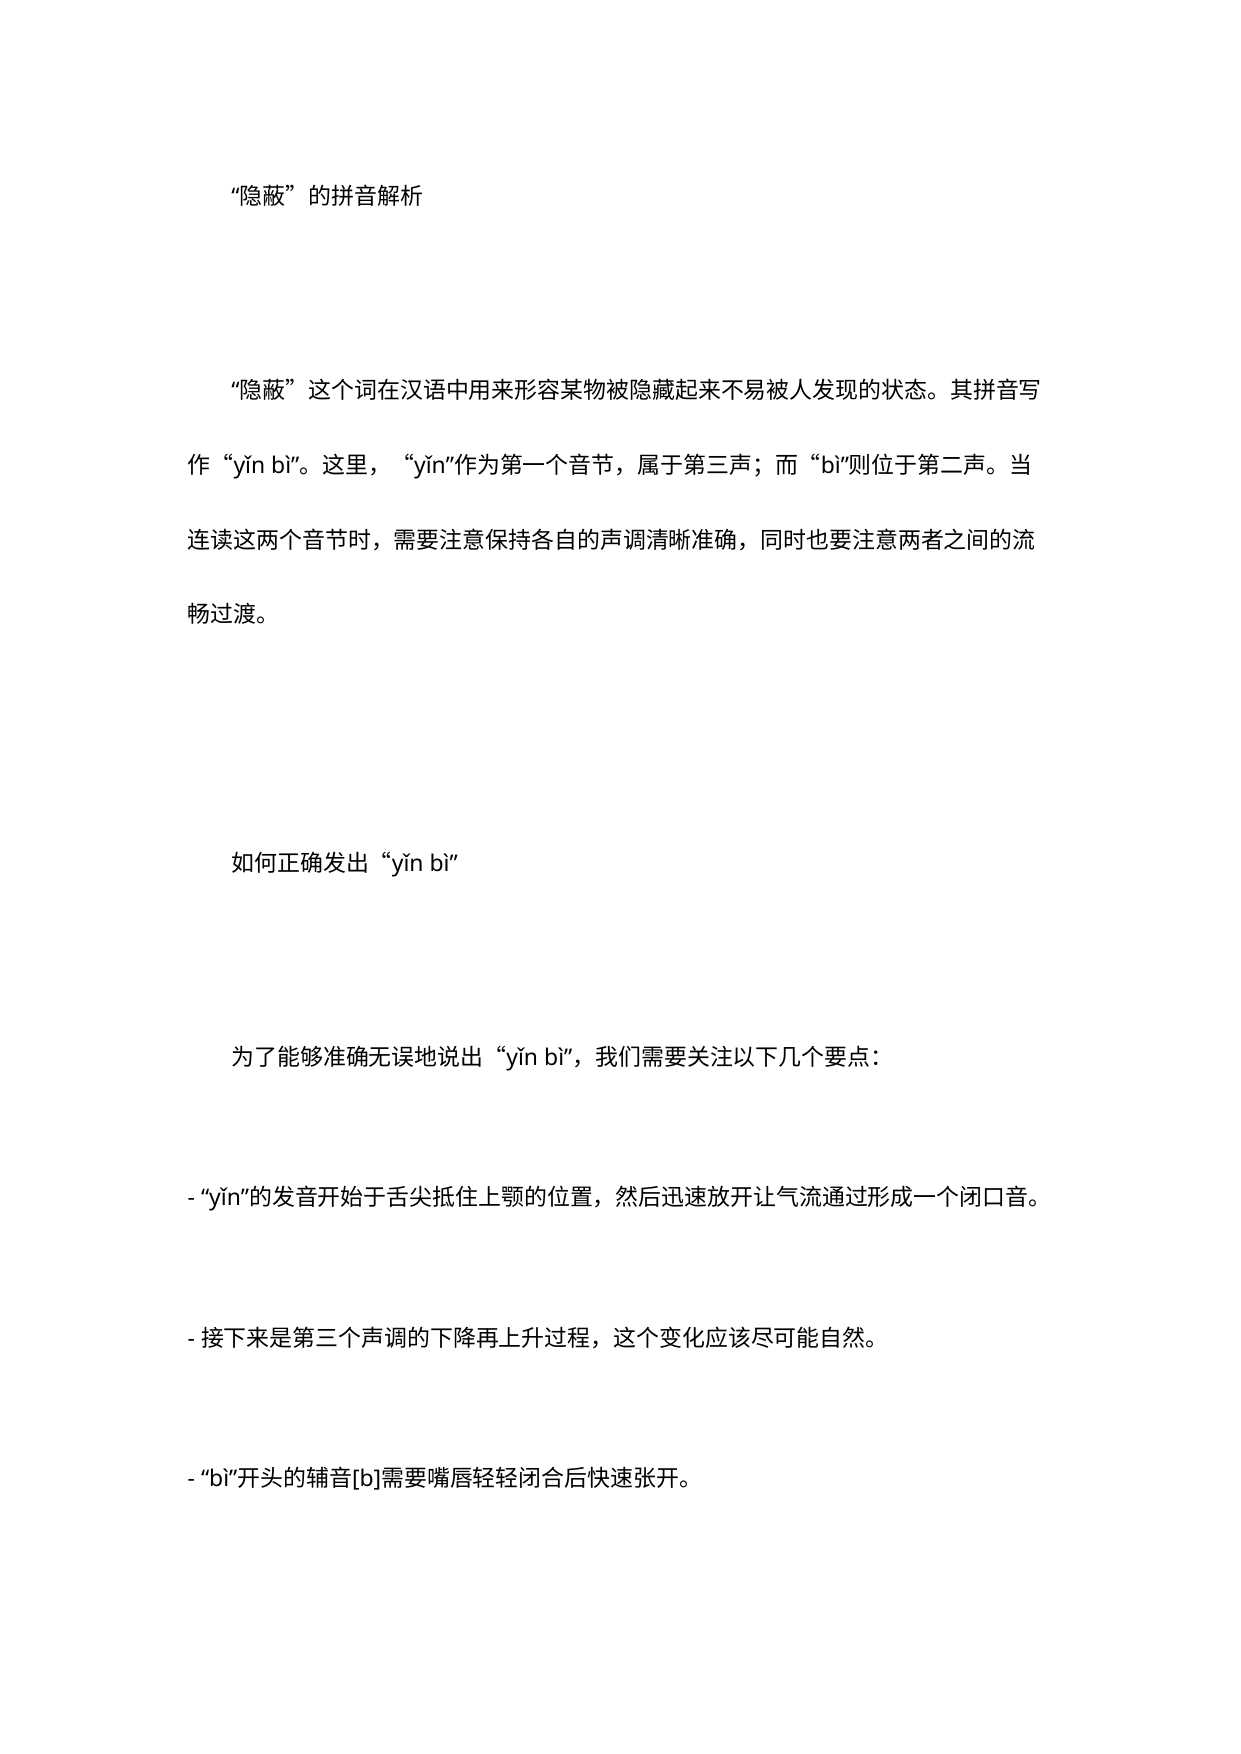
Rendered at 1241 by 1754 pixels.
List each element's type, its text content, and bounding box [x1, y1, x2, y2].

text “隐蔽”的拼音解析 [187, 162, 1053, 227]
text 如何正确发出“yǐn bì” [187, 828, 1053, 893]
text - 接下来是第三个声调的下降再上升过程，这个变化应该尽可能自然。 [187, 1304, 1053, 1369]
text “隐蔽”这个词在汉语中用来形容某物被隐藏起来不易被人发现的状态。其拼音写作“yǐn bì”。这里，“yǐn”作为第一个音节，属于第三声；而“bì”则位于第二声。当连读这两个音节时，需要注意保持各自的声调清晰准确，同时也要注意两者之间的流畅过渡。 [187, 356, 1053, 645]
text - “yǐn”的发音开始于舌尖抵住上颚的位置，然后迅速放开让气流通过形成一个闭口音。 [187, 1163, 1053, 1228]
text - “bì”开头的辅音[b]需要嘴唇轻轻闭合后快速张开。 [187, 1444, 1053, 1509]
text 为了能够准确无误地说出“yǐn bì”，我们需要关注以下几个要点： [187, 1023, 1053, 1088]
